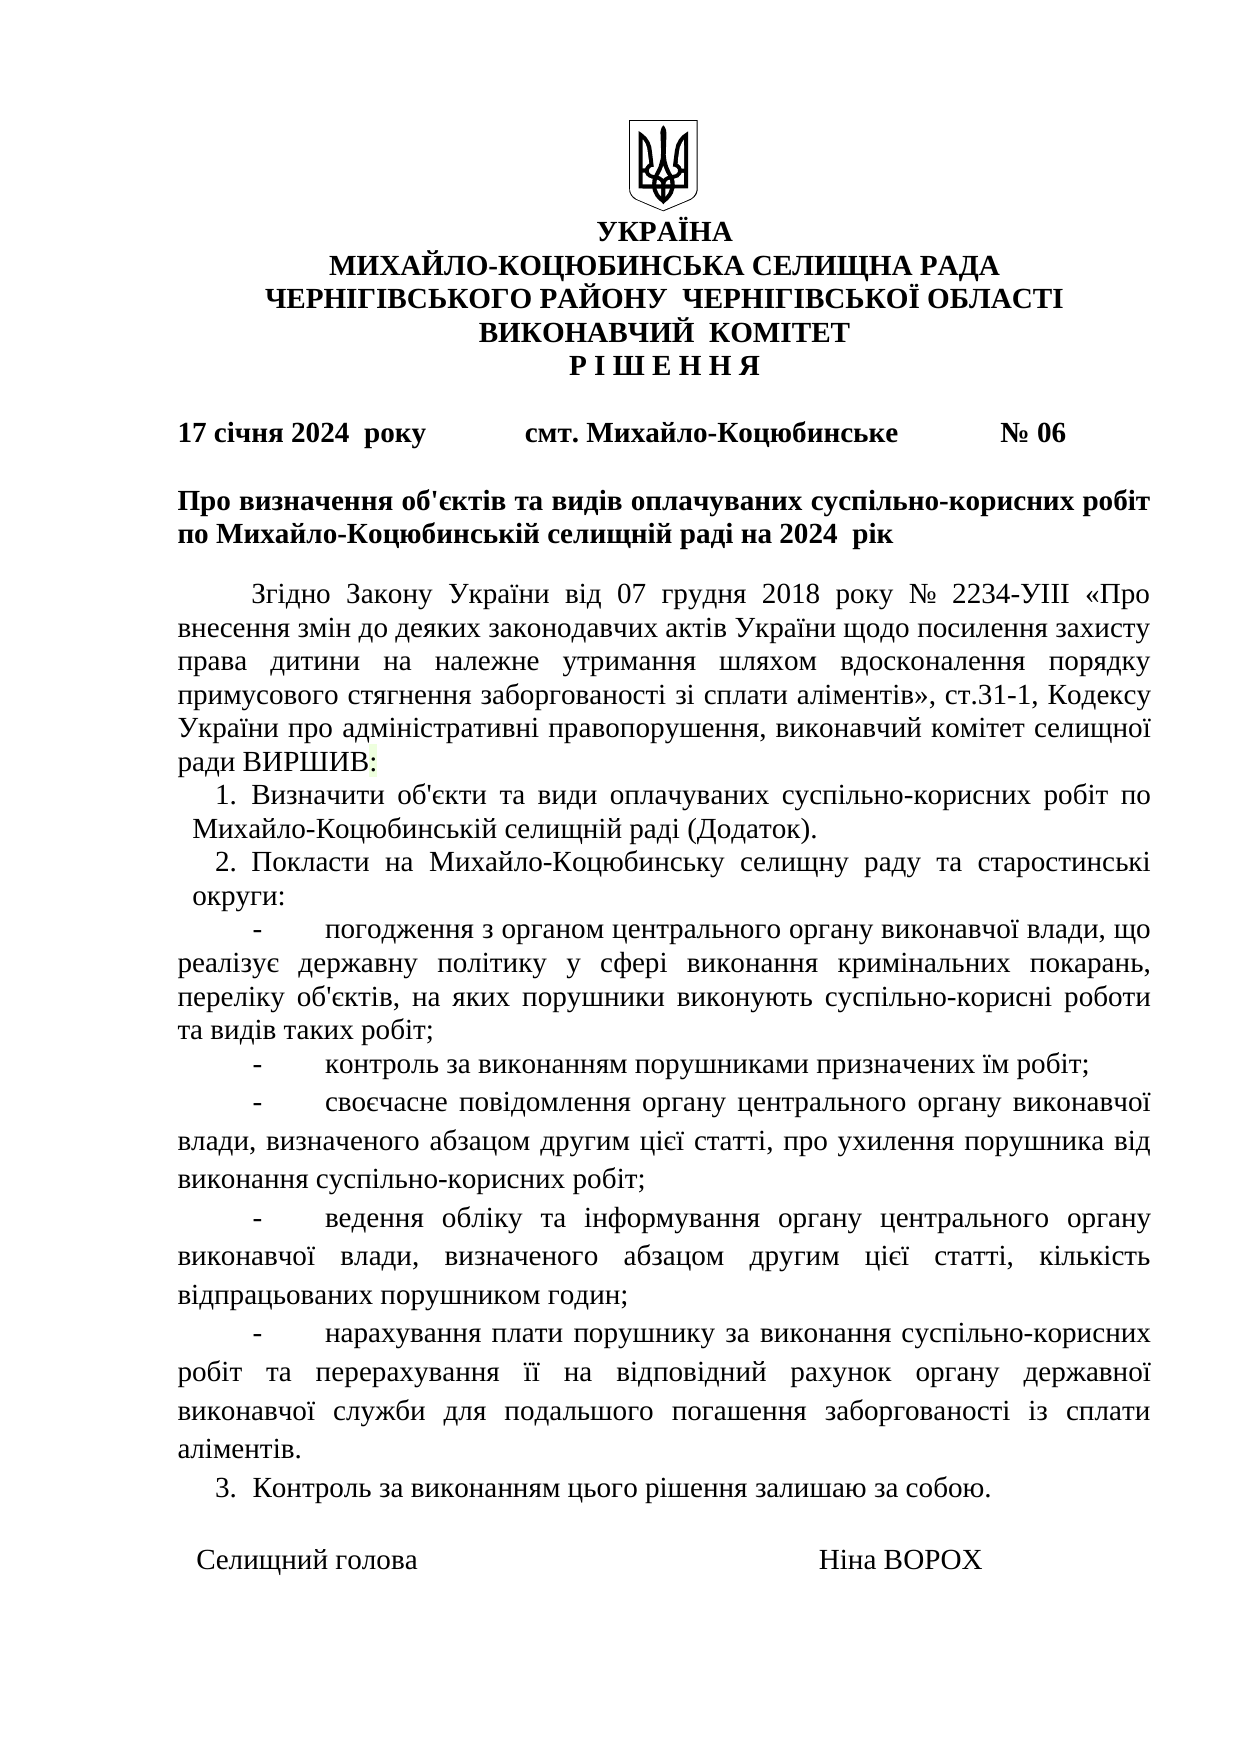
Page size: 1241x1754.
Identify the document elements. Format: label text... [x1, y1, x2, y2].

list нарахування плати порушнику за виконання суспільно-корисних робіт та перерахування її на відповідний рахунок органу державної виконавчої служби для подальшого погашення заборгованості із cплати аліментів. [177, 1316, 1152, 1465]
list ведення обліку та інформування органу центрального органу виконавчої влади, визначеного абзацом другим цієї статті, кількість відпрацьованих порушником годин; [177, 1200, 1152, 1311]
list Покласти на Михайло-Коцюбинську селищну раду та старостинські округи: [192, 844, 1152, 912]
list Контроль за виконанням цього рішення залишаю за собою. [215, 1470, 1152, 1503]
list погодження з органом центрального органу виконавчої влади, що реалізує державну політику у сфері виконання кримінальних покарань, переліку об'єктів, на яких порушники виконують суспільно-корисні роботи та видів таких робіт; [177, 912, 1152, 1046]
list своєчасне повідомлення органу центрального органу виконавчої влади, визначеного абзацом другим цієї статті, про ухилення порушника від виконання суспільно-корисних робіт; [177, 1084, 1152, 1195]
text ВИКОНАВЧИЙ КОМІТЕТ [177, 315, 1152, 348]
list контроль за виконанням порушниками призначених їм робіт; [177, 1046, 1152, 1079]
text Згідно Закону України від 07 грудня 2018 року № 2234-УIII «Про внесення змін до деяких законодавчих актів України щодо посилення захисту права дитини на належне утримання шляхом вдосконалення порядку примусового стягнення заборгованості зі сплати аліментів», ст.31-1, Кодексу України про адміністративні правопорушення, виконавчий комітет селищної ради ВИРШИВ: [177, 576, 1152, 777]
text МИХАЙЛО-КОЦЮБИНСЬКА СЕЛИЩНА РАДА [177, 248, 1152, 281]
list Визначити об'єкти та види оплачуваних суспільно-корисних робіт по Михайло-Коцюбинській селищній раді (Додаток). [192, 777, 1152, 844]
list Селищний голова Ніна ВОРОХ [196, 1542, 1152, 1575]
text Р І Ш Е Н Н Я [177, 348, 1152, 382]
text ЧЕРНІГІВСЬКОГО РАЙОНУ ЧЕРНІГІВСЬКОЇ ОБЛАСТІ [177, 281, 1152, 315]
subtitle УКРАЇНА [177, 214, 1152, 248]
text 17 січня 2024 року смт. Михайло-Коцюбинське № 06 [177, 416, 1152, 449]
subtitle Про визначення об'єктів та видів оплачуваних суспільно-корисних робіт по Михайло-Коцюбинській селищній раді на 2024 рік [177, 483, 1152, 550]
